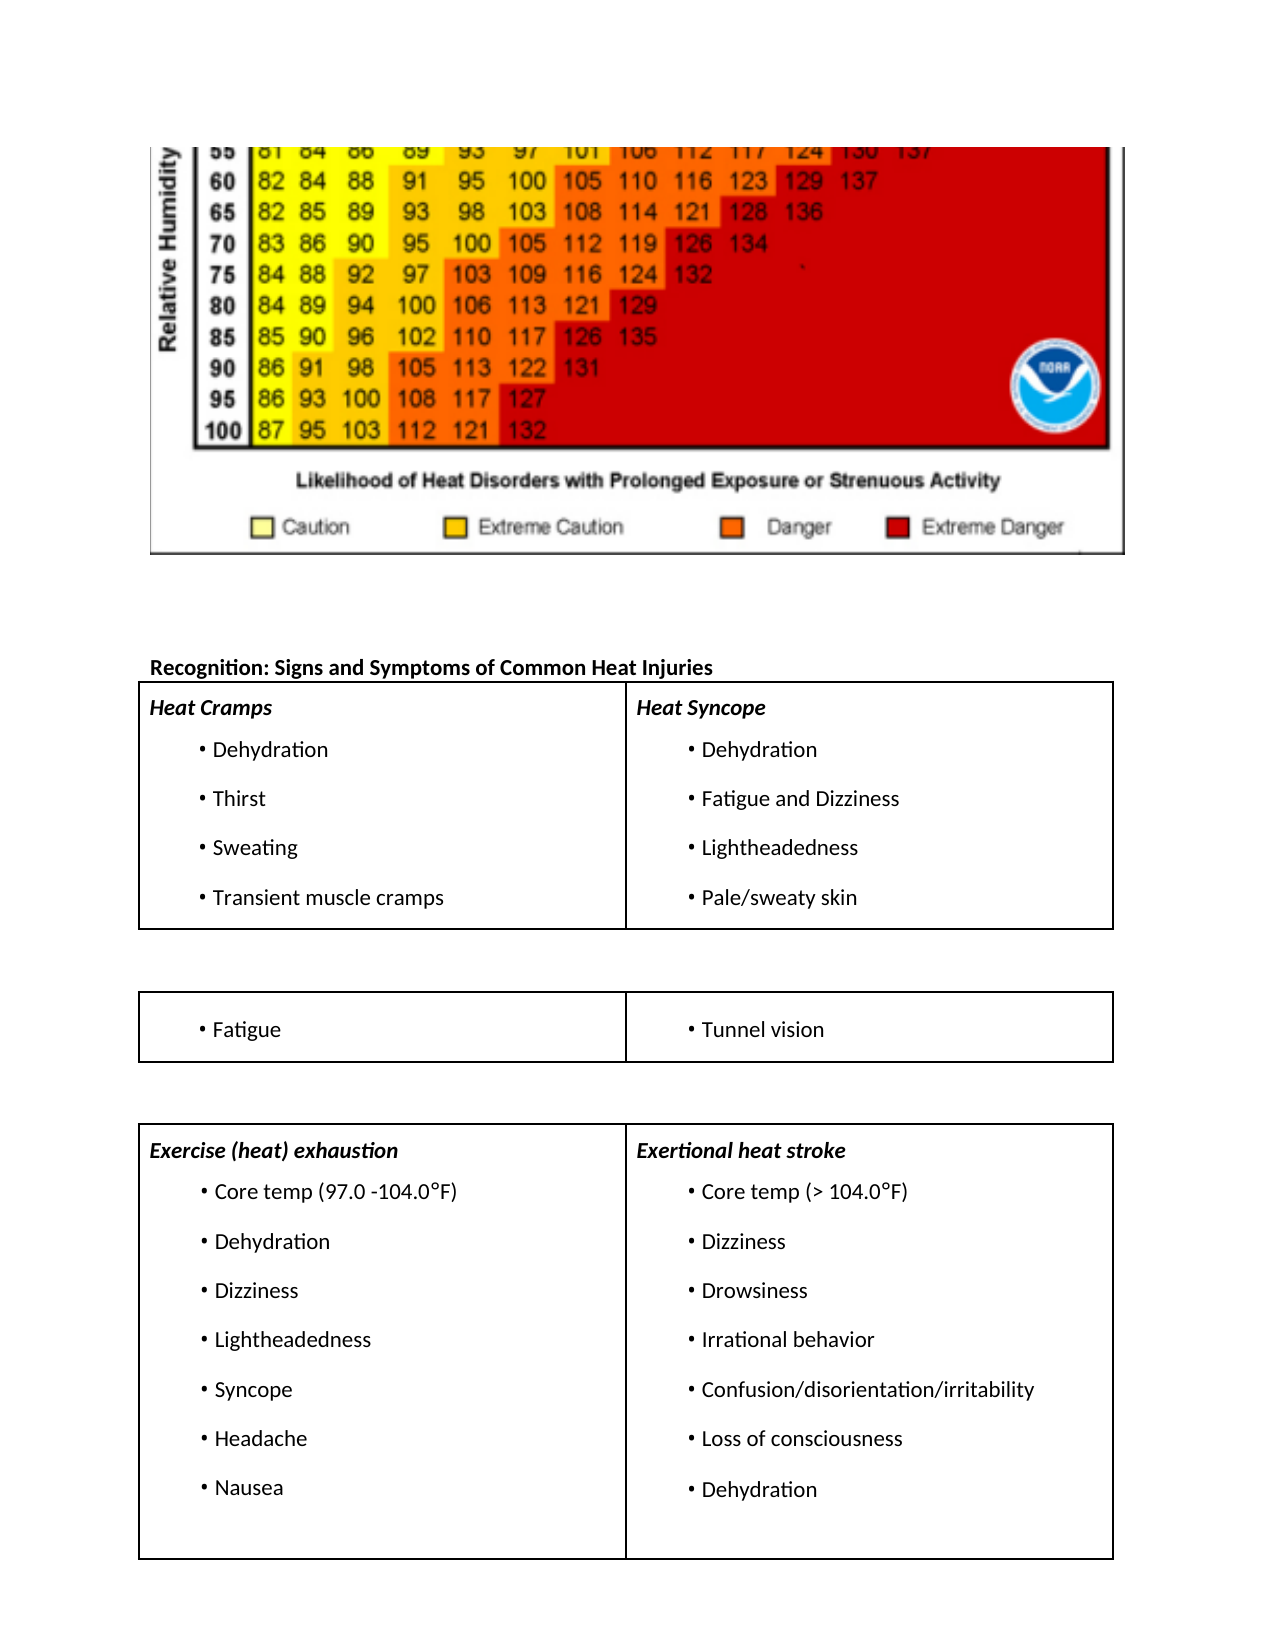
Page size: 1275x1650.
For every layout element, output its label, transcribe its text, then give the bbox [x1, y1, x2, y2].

table_header Heat Cramps • Dehydration • Thirst • Sweating • Transient muscle cramps [140, 683, 625, 928]
picture [150, 147, 1125, 555]
table_header • Fatigue [140, 993, 625, 1061]
text Recognition: Signs and Symptoms of Common Heat Injuries [150, 555, 1125, 681]
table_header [140, 1125, 625, 1558]
table_header Heat Syncope • Dehydration • Fatigue and Dizziness • Lightheadedness • Pale/sweaty skin [627, 683, 1112, 928]
table_header • Tunnel vision [627, 993, 1112, 1061]
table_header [627, 1125, 1112, 1558]
